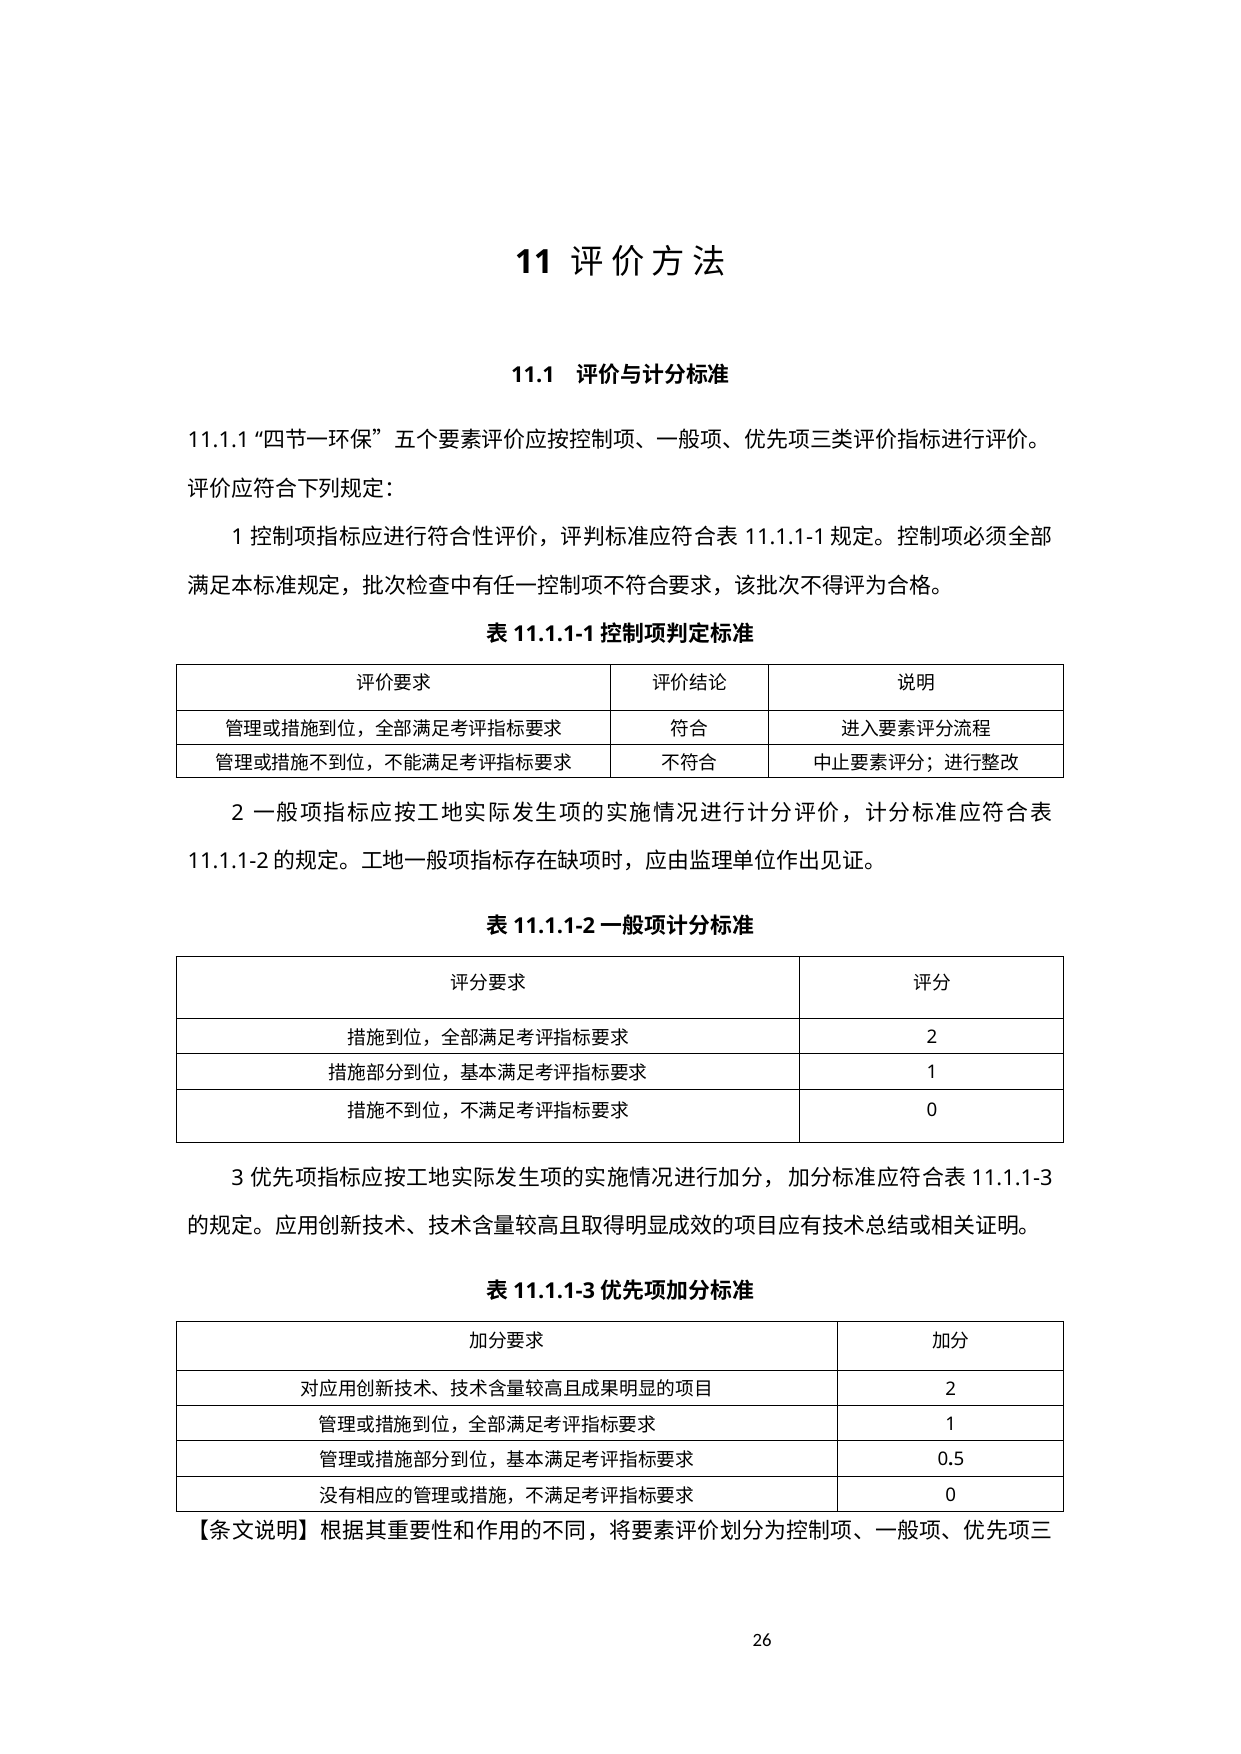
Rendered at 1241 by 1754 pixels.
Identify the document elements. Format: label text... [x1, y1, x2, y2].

table_cell 0 [838, 1477, 1063, 1511]
table_cell 0.5 [838, 1441, 1063, 1476]
table_cell 管理或措施到位，全部满足考评指标要求 [177, 711, 610, 744]
table_cell 没有相应的管理或措施，不满足考评指标要求 [177, 1477, 837, 1511]
table_cell 措施不到位，不满足考评指标要求 [177, 1090, 799, 1142]
text 11 评 价 方 法 [187, 227, 1053, 292]
table_header 评分 [800, 957, 1063, 1018]
table_cell 不符合 [611, 745, 768, 777]
text 表11.1.1-1 控制项判定标准 [187, 616, 1053, 648]
table_cell 进入要素评分流程 [769, 711, 1063, 744]
table_cell 管理或措施到位，全部满足考评指标要求 [177, 1406, 837, 1440]
table_cell 中止要素评分；进行整改 [769, 745, 1063, 777]
table_header 评价结论 [611, 665, 768, 710]
table_header 加分 [838, 1322, 1063, 1369]
text 3 优先项指标应按工地实际发生项的实施情况进行加分，加分标准应符合表11.1.1-3的规定。应用创新技术、技术含量较高且取得明显成效的项目应有技术总结或相关证明。 [187, 1159, 1053, 1240]
text 表11.1.1-2 一般项计分标准 [187, 908, 1053, 940]
table_header 评价要求 [177, 665, 610, 710]
table_cell 2 [838, 1371, 1063, 1405]
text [187, 1512, 1053, 1545]
table_header 评分要求 [177, 957, 799, 1018]
table_cell 1 [838, 1406, 1063, 1440]
table_cell 措施到位，全部满足考评指标要求 [177, 1019, 799, 1053]
table_header 加分要求 [177, 1322, 837, 1369]
table_header 说明 [769, 665, 1063, 710]
table_cell 0 [800, 1090, 1063, 1142]
text 表11.1.1-3 优先项加分标准 [187, 1272, 1053, 1305]
text 11.1 评价与计分标准 [187, 357, 1053, 389]
table_cell 2 [800, 1019, 1063, 1053]
table_cell 符合 [611, 711, 768, 744]
table_cell 对应用创新技术、技术含量较高且成果明显的项目 [177, 1371, 837, 1405]
table_cell 措施部分到位，基本满足考评指标要求 [177, 1054, 799, 1088]
text 11.1.1 “四节一环保”五个要素评价应按控制项、一般项、优先项三类评价指标进行评价。评价应符合下列规定： [187, 422, 1053, 503]
table_cell 1 [800, 1054, 1063, 1088]
text 2 一般项指标应按工地实际发生项的实施情况进行计分评价，计分标准应符合表11.1.1-2的规定。工地一般项指标存在缺项时，应由监理单位作出见证。 [187, 794, 1053, 876]
table_cell 管理或措施部分到位，基本满足考评指标要求 [177, 1441, 837, 1476]
table_cell 管理或措施不到位，不能满足考评指标要求 [177, 745, 610, 777]
text 1 控制项指标应进行符合性评价，评判标准应符合表11.1.1-1规定。控制项必须全部满足本标准规定，批次检查中有任一控制项不符合要求，该批次不得评为合格。 [187, 519, 1053, 600]
